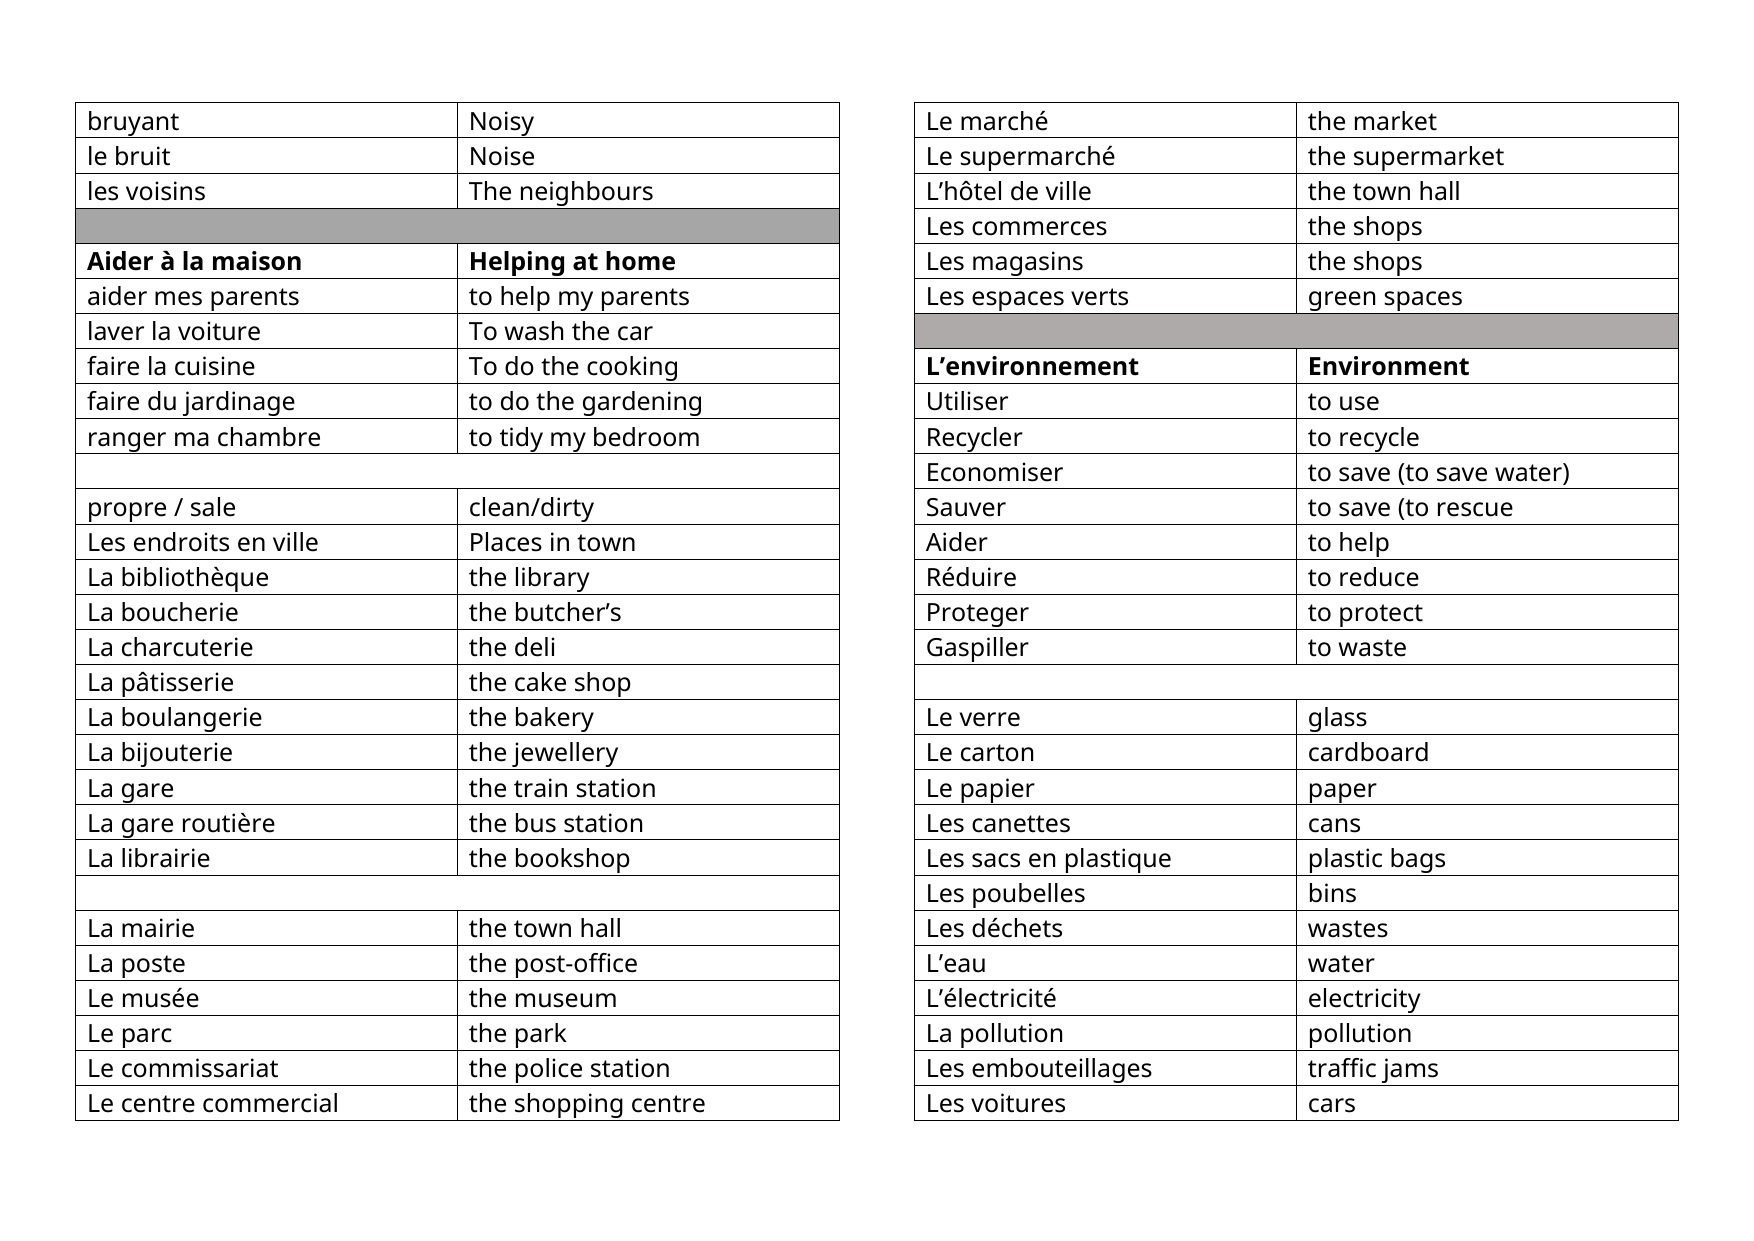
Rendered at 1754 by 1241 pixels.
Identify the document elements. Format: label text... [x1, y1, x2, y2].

table_cell La bijouterie [76, 735, 457, 769]
table_cell the park [458, 1016, 839, 1050]
table_cell Les canettes [915, 805, 1296, 839]
table_cell Aider à la maison [76, 244, 457, 278]
table_cell cans [1297, 805, 1678, 839]
table_cell the bus station [458, 805, 839, 839]
table_cell [915, 314, 1678, 348]
table_cell Le carton [915, 735, 1296, 769]
table_cell Le supermarché [915, 138, 1296, 172]
table_cell La boulangerie [76, 700, 457, 734]
table_cell Les embouteillages [915, 1051, 1296, 1085]
table_cell [915, 665, 1678, 699]
table_cell les voisins [76, 174, 457, 207]
table_cell water [1297, 946, 1678, 980]
table_cell Environment [1297, 349, 1678, 383]
table_cell La gare routière [76, 805, 457, 839]
table_cell bins [1297, 876, 1678, 909]
table_cell to recycle [1297, 419, 1678, 453]
table_cell La boucherie [76, 595, 457, 629]
table_cell La bibliothèque [76, 560, 457, 594]
table_cell Le centre commercial [76, 1086, 457, 1120]
table_cell La librairie [76, 840, 457, 874]
table_cell the town hall [458, 911, 839, 945]
table_cell traffic jams [1297, 1051, 1678, 1085]
table_cell Noise [458, 138, 839, 172]
table_cell the police station [458, 1051, 839, 1085]
table_cell Le commissariat [76, 1051, 457, 1085]
table_cell Economiser [915, 454, 1296, 488]
table_cell electricity [1297, 981, 1678, 1015]
table_cell the butcher’s [458, 595, 839, 629]
table_cell paper [1297, 770, 1678, 804]
table_cell To wash the car [458, 314, 839, 348]
table_cell to help [1297, 525, 1678, 558]
table_cell the shops [1297, 209, 1678, 243]
table_cell Helping at home [458, 244, 839, 278]
table_cell Recycler [915, 419, 1296, 453]
table_cell plastic bags [1297, 840, 1678, 874]
table_cell Les espaces verts [915, 279, 1296, 313]
table_cell the cake shop [458, 665, 839, 699]
table_cell Aider [915, 525, 1296, 558]
table_cell the market [1297, 103, 1678, 137]
table_cell to use [1297, 384, 1678, 418]
table_cell Utiliser [915, 384, 1296, 418]
table_cell pollution [1297, 1016, 1678, 1050]
table_cell aider mes parents [76, 279, 457, 313]
table_cell to save (to rescue [1297, 489, 1678, 523]
table_cell Les commerces [915, 209, 1296, 243]
table_cell green spaces [1297, 279, 1678, 313]
table_cell to waste [1297, 630, 1678, 664]
table_cell the deli [458, 630, 839, 664]
table_cell The neighbours [458, 174, 839, 207]
table_cell Gaspiller [915, 630, 1296, 664]
table_cell Places in town [458, 525, 839, 558]
table_cell Réduire [915, 560, 1296, 594]
table_cell to protect [1297, 595, 1678, 629]
table_cell the bookshop [458, 840, 839, 874]
table_cell the post-office [458, 946, 839, 980]
table_cell the library [458, 560, 839, 594]
table_cell wastes [1297, 911, 1678, 945]
table_cell to save (to save water) [1297, 454, 1678, 488]
table_cell to do the gardening [458, 384, 839, 418]
table_cell La poste [76, 946, 457, 980]
table_cell the jewellery [458, 735, 839, 769]
table_cell [76, 876, 839, 909]
table_cell Le marché [915, 103, 1296, 137]
table_cell to help my parents [458, 279, 839, 313]
table_cell L’électricité [915, 981, 1296, 1015]
table_cell Les déchets [915, 911, 1296, 945]
table_cell La charcuterie [76, 630, 457, 664]
table_cell [76, 454, 839, 488]
table_cell Les poubelles [915, 876, 1296, 909]
table_cell to reduce [1297, 560, 1678, 594]
table_cell the shopping centre [458, 1086, 839, 1120]
table_cell Les endroits en ville [76, 525, 457, 558]
table_cell Noisy [458, 103, 839, 137]
table_cell To do the cooking [458, 349, 839, 383]
table_cell Proteger [915, 595, 1296, 629]
table_cell glass [1297, 700, 1678, 734]
table_cell ranger ma chambre [76, 419, 457, 453]
table_cell the train station [458, 770, 839, 804]
table_cell La pollution [915, 1016, 1296, 1050]
table_cell laver la voiture [76, 314, 457, 348]
table_cell the museum [458, 981, 839, 1015]
table_cell bruyant [76, 103, 457, 137]
table_cell the shops [1297, 244, 1678, 278]
table_cell the supermarket [1297, 138, 1678, 172]
table_cell La pâtisserie [76, 665, 457, 699]
table_cell le bruit [76, 138, 457, 172]
table_cell L’hôtel de ville [915, 174, 1296, 207]
table_cell Le papier [915, 770, 1296, 804]
table_cell cardboard [1297, 735, 1678, 769]
table_cell the town hall [1297, 174, 1678, 207]
table_cell faire la cuisine [76, 349, 457, 383]
table_cell Les sacs en plastique [915, 840, 1296, 874]
table_cell La gare [76, 770, 457, 804]
table_cell clean/dirty [458, 489, 839, 523]
table_cell cars [1297, 1086, 1678, 1120]
table_cell Le verre [915, 700, 1296, 734]
table_cell L’environnement [915, 349, 1296, 383]
table_cell Les voitures [915, 1086, 1296, 1120]
table_cell La mairie [76, 911, 457, 945]
table_cell [76, 209, 839, 243]
table_cell Le parc [76, 1016, 457, 1050]
table_cell propre / sale [76, 489, 457, 523]
table_cell the bakery [458, 700, 839, 734]
table_cell Sauver [915, 489, 1296, 523]
table_cell L’eau [915, 946, 1296, 980]
table_cell Le musée [76, 981, 457, 1015]
table_cell faire du jardinage [76, 384, 457, 418]
table_cell to tidy my bedroom [458, 419, 839, 453]
table_cell Les magasins [915, 244, 1296, 278]
